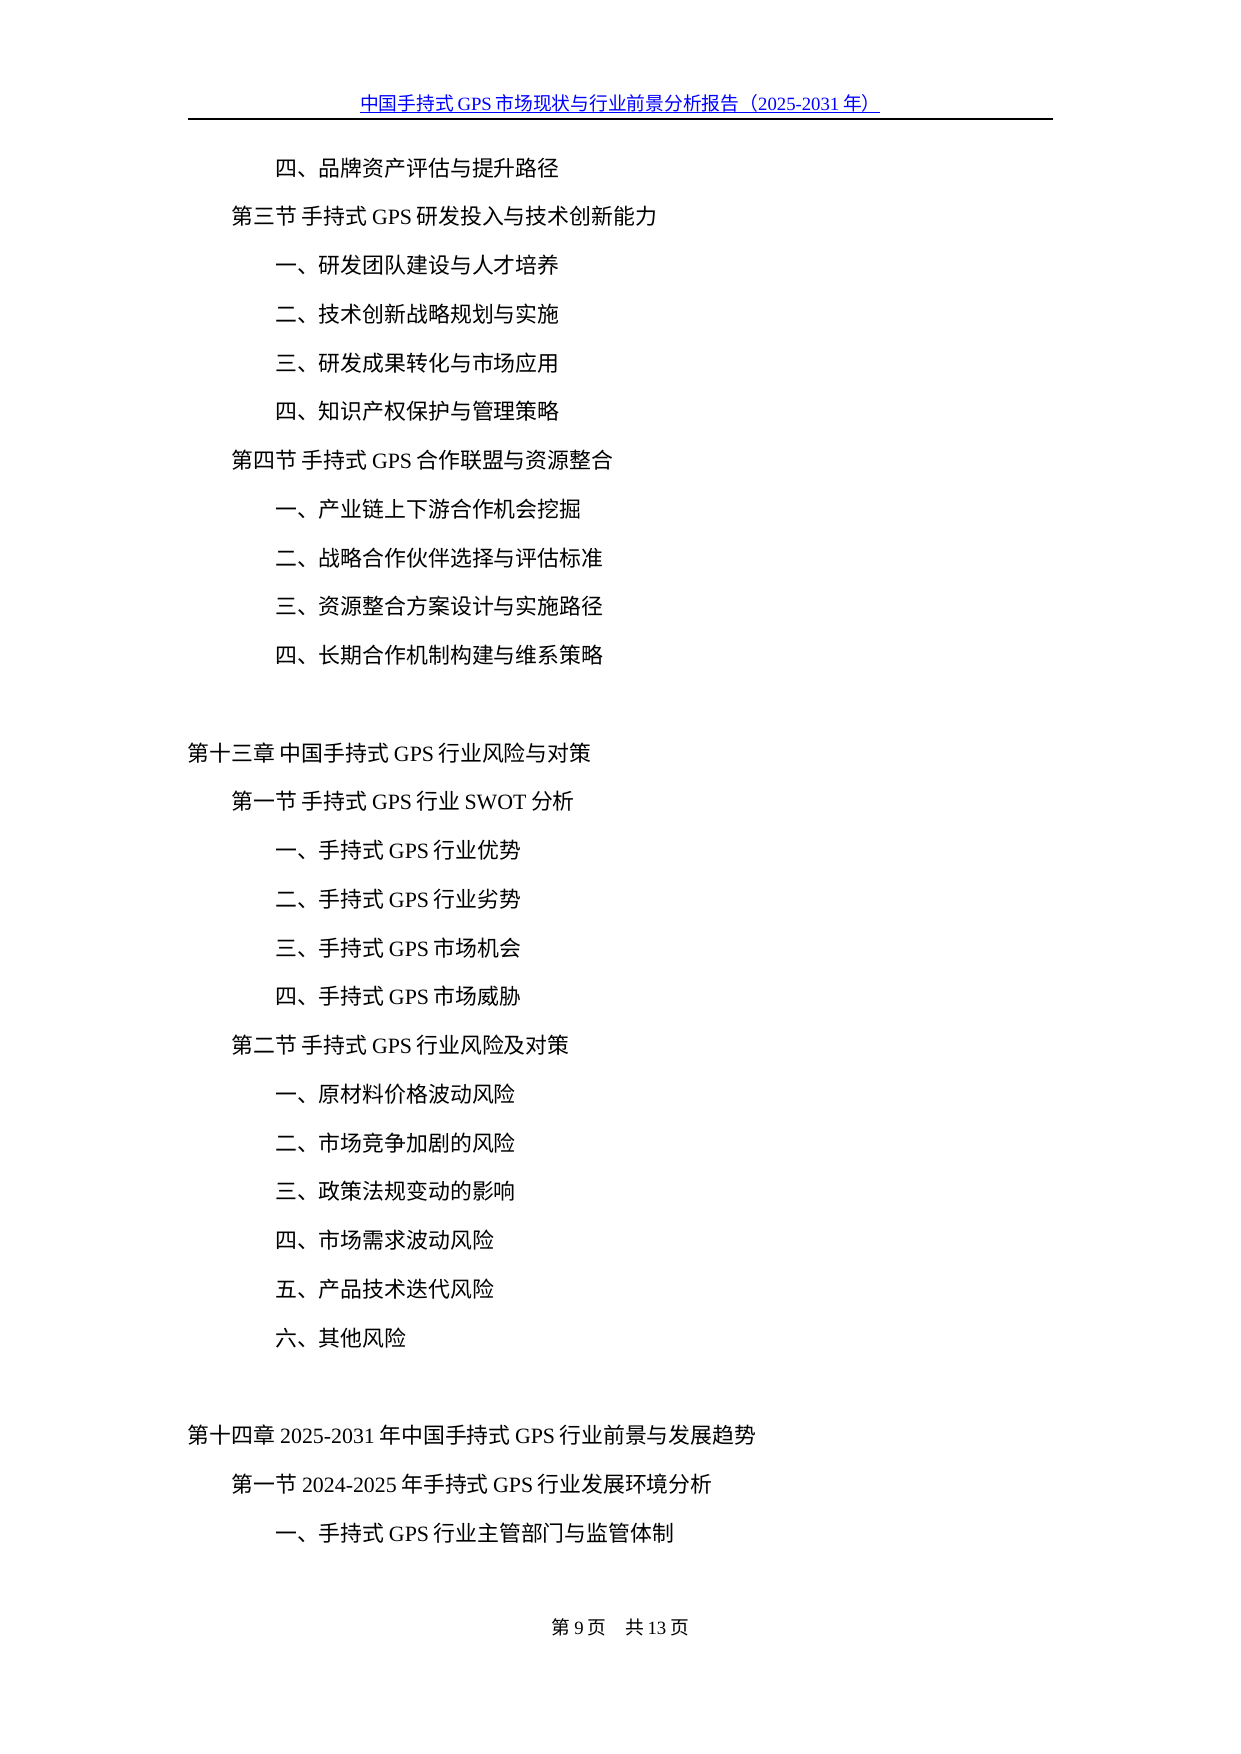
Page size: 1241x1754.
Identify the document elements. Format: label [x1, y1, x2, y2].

text [187, 150, 1053, 1548]
